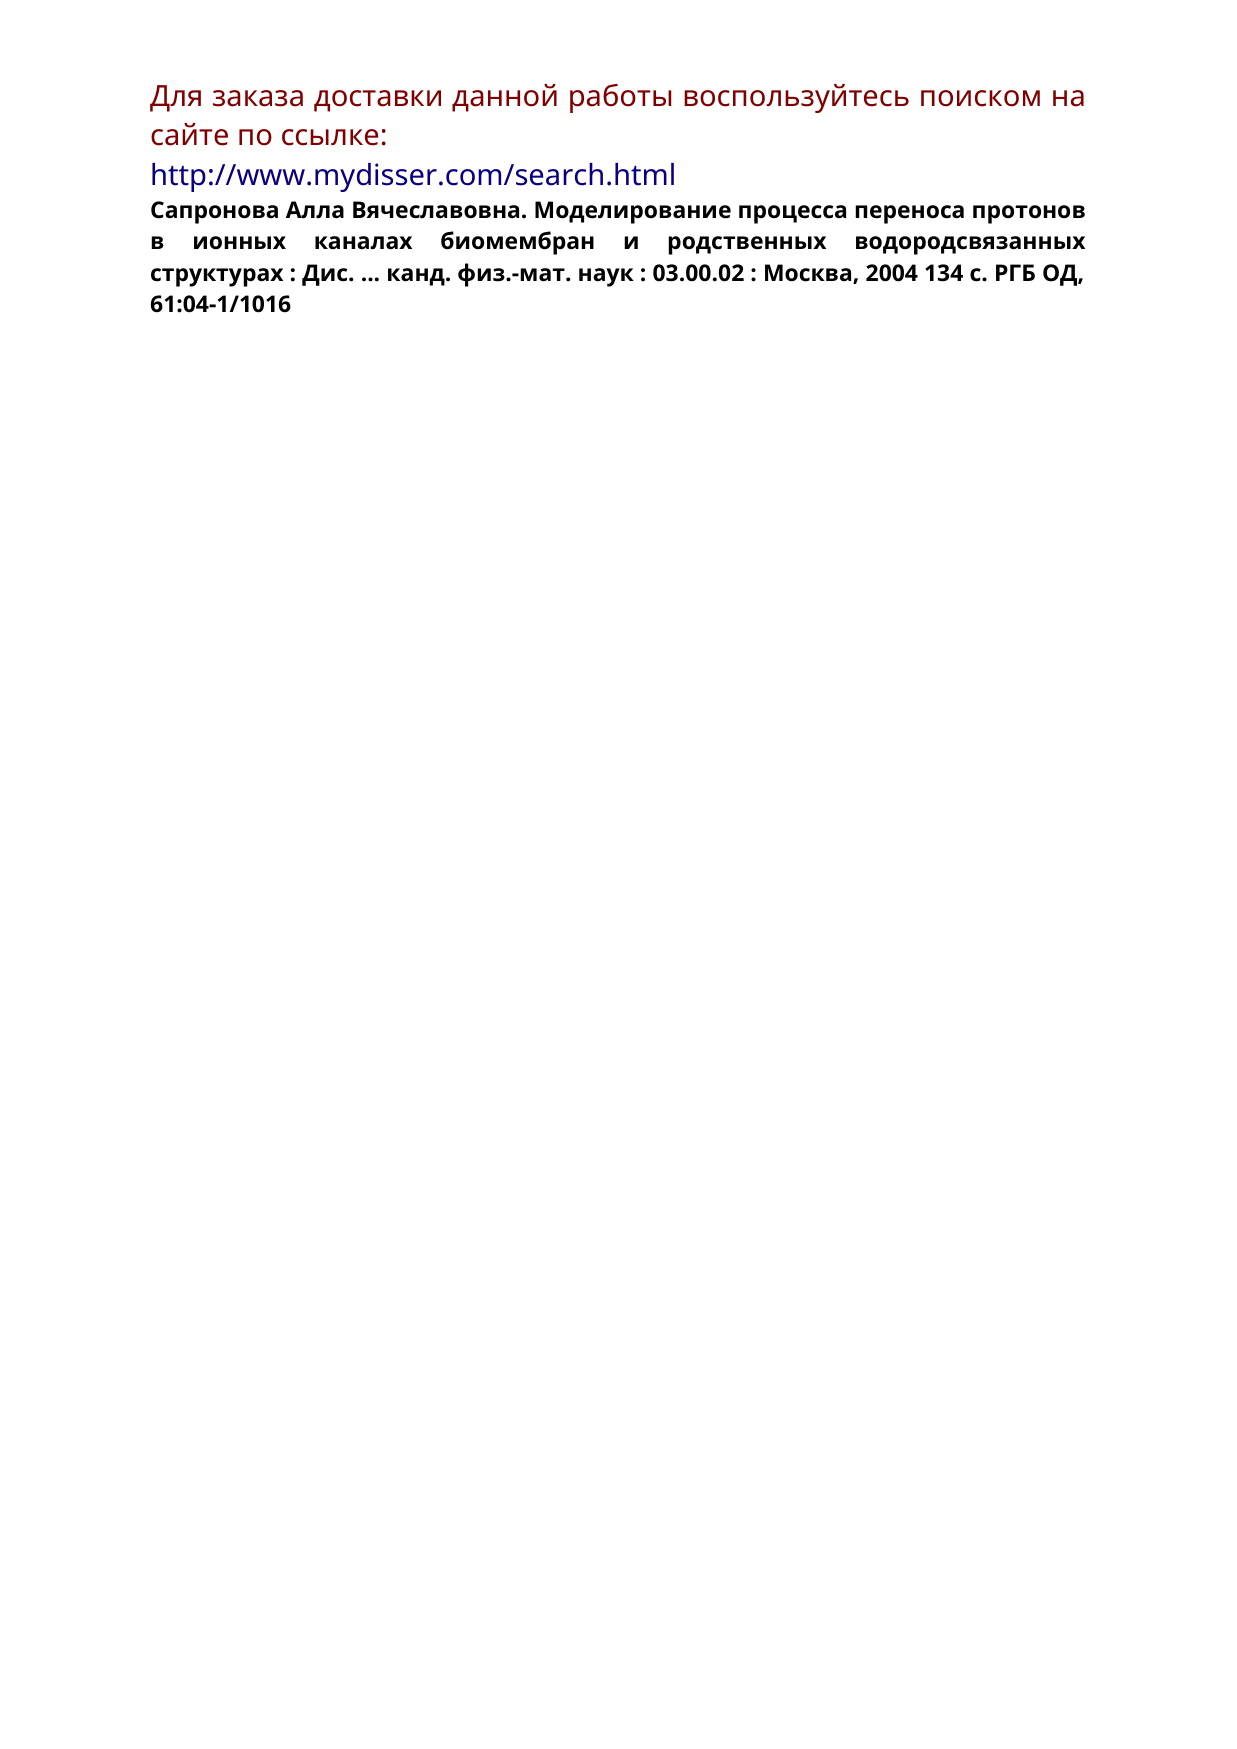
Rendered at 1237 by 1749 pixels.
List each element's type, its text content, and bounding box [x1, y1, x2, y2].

text Сапронова Алла Вячеславовна. Моделирование процесса переноса протонов в ионных каналах биомембран и родственных водородсвязанных структурах : Дис. ... канд. физ.-мат. наук : 03.00.02 : Москва, 2004 134 c. РГБ ОД, 61:04-1/1016 [150, 194, 1086, 319]
